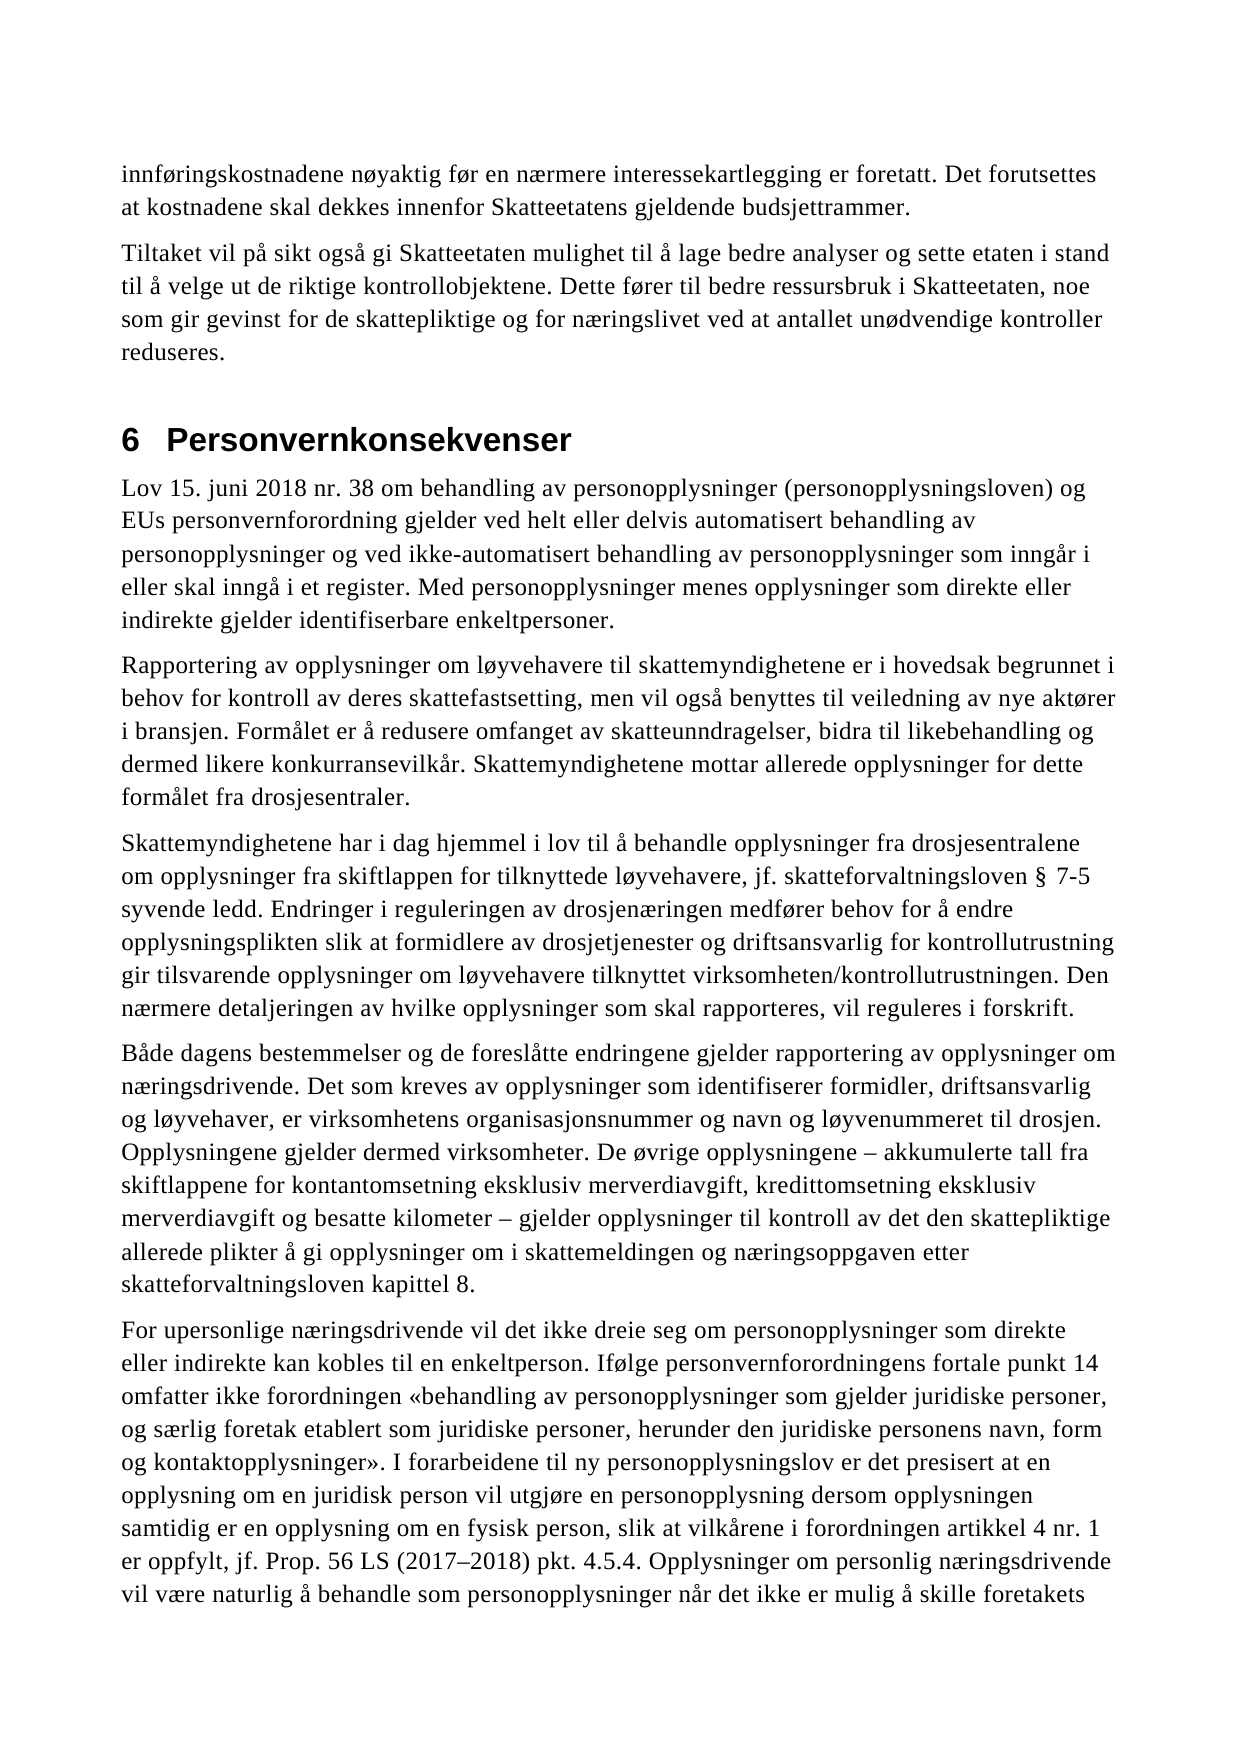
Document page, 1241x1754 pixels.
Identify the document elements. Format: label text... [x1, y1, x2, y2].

text Lov 15. juni 2018 nr. 38 om behandling av personopplysninger (personopplysningsloven) og EUs personvernforordning gjelder ved helt eller delvis automatisert behandling av personopplysninger og ved ikke-automatisert behandling av personopplysninger som inngår i eller skal inngå i et register. Med personopplysninger menes opplysninger som direkte eller indirekte gjelder identifiserbare enkeltpersoner. [121, 473, 1119, 633]
subtitle Personvernkonsekvenser [121, 420, 1119, 458]
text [121, 1315, 1119, 1608]
text Rapportering av opplysninger om løyvehavere til skattemyndighetene er i hovedsak begrunnet i behov for kontroll av deres skattefastsetting, men vil også benyttes til veiledning av nye aktører i bransjen. Formålet er å redusere omfanget av skatteunndragelser, bidra til likebehandling og dermed likere konkurransevilkår. Skattemyndighetene mottar allerede opplysninger for dette formålet fra drosjesentraler. [121, 650, 1119, 811]
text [121, 159, 1119, 221]
text Både dagens bestemmelser og de foreslåtte endringene gjelder rapportering av opplysninger om næringsdrivende. Det som kreves av opplysninger som identifiserer formidler, driftsansvarlig og løyvehaver, er virksomhetens organisasjonsnummer og navn og løyvenummeret til drosjen. Opplysningene gjelder dermed virksomheter. De øvrige opplysningene – akkumulerte tall fra skiftlappene for kontantomsetning eksklusiv merverdiavgift, kredittomsetning eksklusiv merverdiavgift og besatte kilometer – gjelder opplysninger til kontroll av det den skattepliktige allerede plikter å gi opplysninger om i skattemeldingen og næringsoppgaven etter skatteforvaltningsloven kapittel 8. [121, 1038, 1119, 1298]
text Skattemyndighetene har i dag hjemmel i lov til å behandle opplysninger fra drosjesentralene om opplysninger fra skiftlappen for tilknyttede løyvehavere, jf. skatteforvaltningsloven § 7-5 syvende ledd. Endringer i reguleringen av drosjenæringen medfører behov for å endre opplysningsplikten slik at formidlere av drosjetjenester og driftsansvarlig for kontrollutrustning gir tilsvarende opplysninger om løyvehavere tilknyttet virksomheten/kontrollutrustningen. Den nærmere detaljeringen av hvilke opplysninger som skal rapporteres, vil reguleres i forskrift. [121, 828, 1119, 1022]
text Tiltaket vil på sikt også gi Skatteetaten mulighet til å lage bedre analyser og sette etaten i stand til å velge ut de riktige kontrollobjektene. Dette fører til bedre ressursbruk i Skatteetaten, noe som gir gevinst for de skattepliktige og for næringslivet ved at antallet unødvendige kontroller reduseres. [121, 238, 1119, 366]
